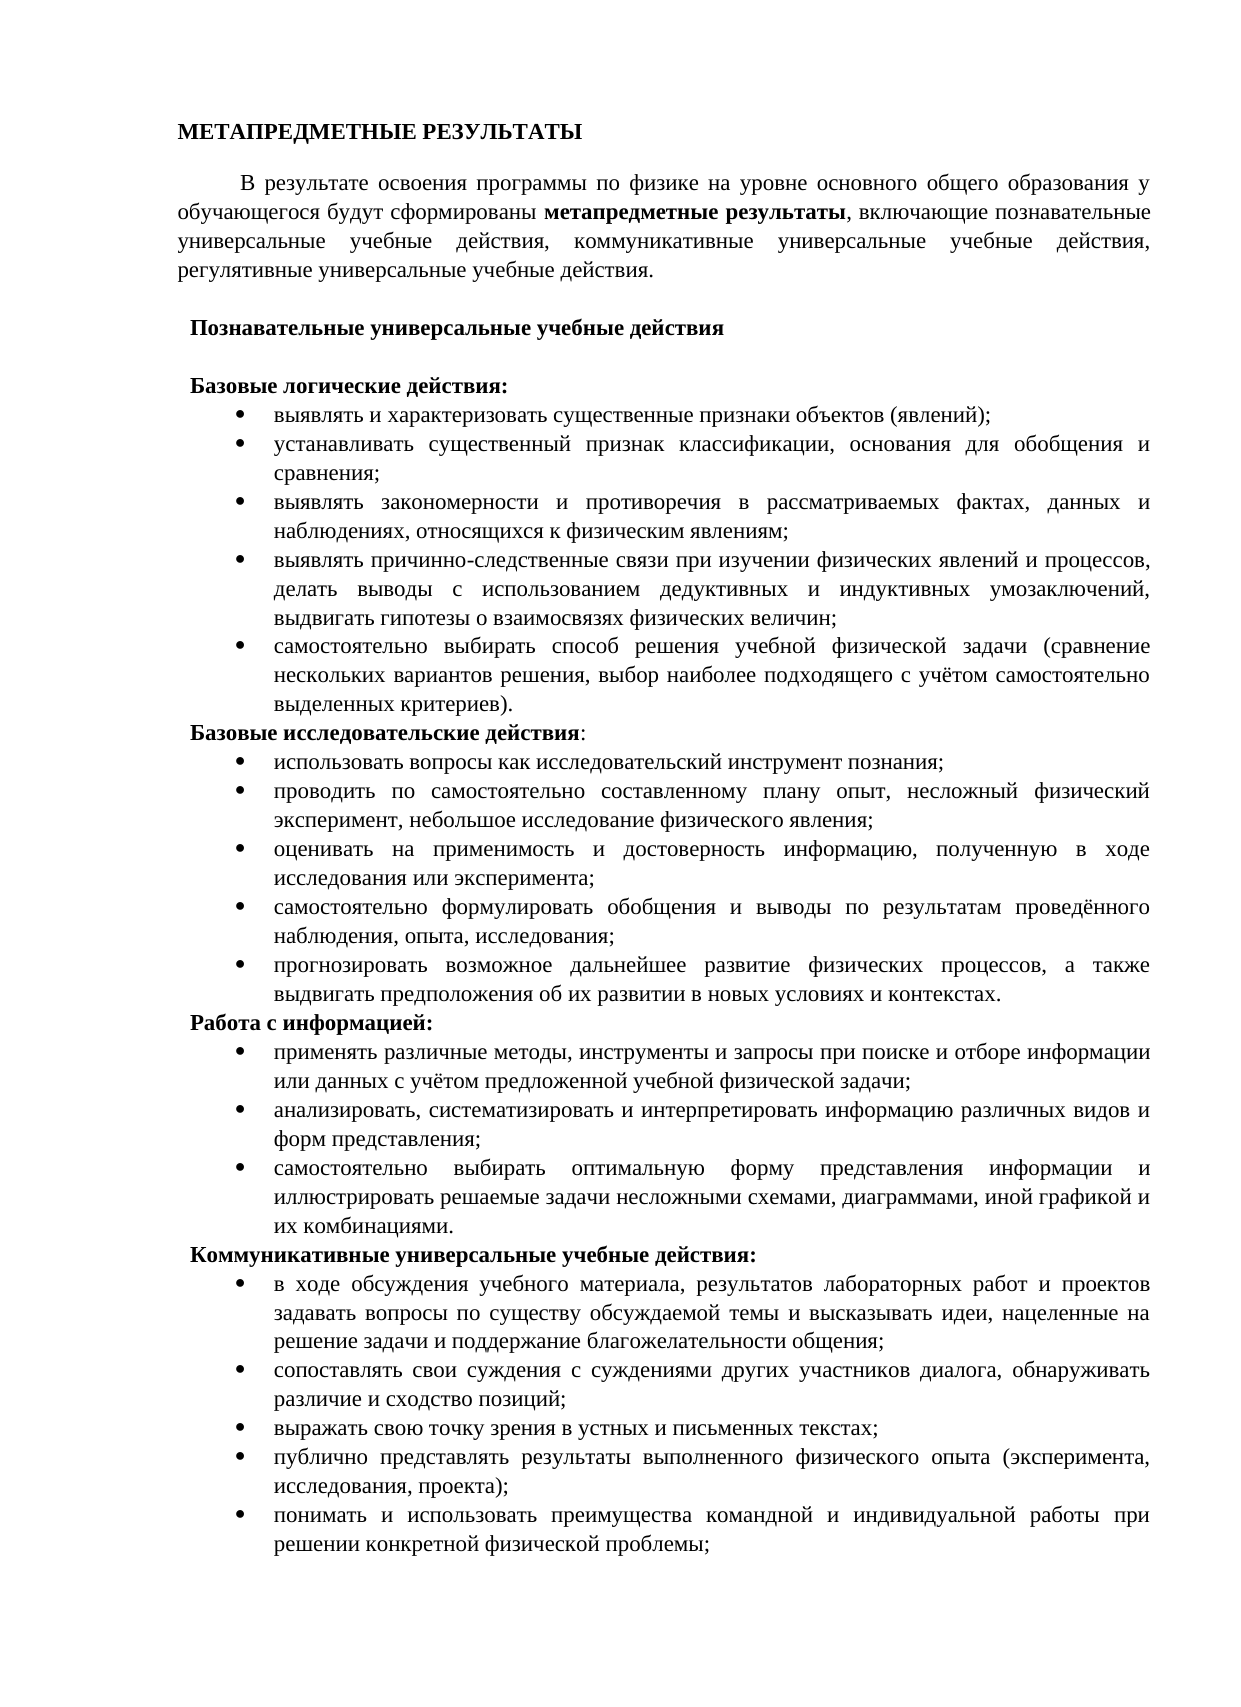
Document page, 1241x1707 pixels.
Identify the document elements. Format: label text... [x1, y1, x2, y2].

list выявлять и характеризовать существенные признаки объектов (явлений); [236, 401, 1152, 427]
text Работа с информацией: [190, 1009, 1152, 1035]
list сопоставлять свои суждения с суждениями других участников диалога, обнаруживать различие и сходство позиций; [236, 1356, 1152, 1412]
list анализировать, систематизировать и интерпретировать информацию различных видов и форм представления; [236, 1096, 1152, 1151]
list использовать вопросы как исследовательский инструмент познания; [236, 748, 1152, 775]
list прогнозировать возможное дальнейшее развитие физических процессов, а также выдвигать предположения об их развитии в новых условиях и контекстах. [236, 951, 1152, 1006]
list самостоятельно выбирать оптимальную форму представления информации и иллюстрировать решаемые задачи несложными схемами, диаграммами, иной графикой и их комбинациями. [236, 1154, 1152, 1238]
text Коммуникативные универсальные учебные действия: [190, 1241, 1152, 1267]
list в ходе обсуждения учебного материала, результатов лабораторных работ и проектов задавать вопросы по существу обсуждаемой темы и высказывать идеи, нацеленные на решение задачи и поддержание благожелательности общения; [236, 1269, 1152, 1354]
list выражать свою точку зрения в устных и письменных текстах; [236, 1414, 1152, 1441]
list самостоятельно формулировать обобщения и выводы по результатам проведённого наблюдения, опыта, исследования; [236, 893, 1152, 948]
list самостоятельно выбирать способ решения учебной физической задачи (сравнение нескольких вариантов решения, выбор наиболее подходящего с учётом самостоятельно выделенных критериев). [236, 632, 1152, 717]
list применять различные методы, инструменты и запросы при поиске и отборе информации или данных с учётом предложенной учебной физической задачи; [236, 1038, 1152, 1093]
list выявлять закономерности и противоречия в рассматриваемых фактах, данных и наблюдениях, относящихся к физическим явлениям; [236, 488, 1152, 543]
list выявлять причинно­-следственные связи при изучении физических явлений и процессов, делать выводы с использованием дедуктивных и индуктивных умозаключений, выдвигать гипотезы о взаимосвязях физических величин; [236, 546, 1152, 630]
subtitle МЕТАПРЕДМЕТНЫЕ РЕЗУЛЬТАТЫ [177, 118, 1152, 144]
text Базовые исследовательские действия: [190, 719, 1152, 746]
list понимать и использовать преимущества командной и индивидуальной работы при решении конкретной физической проблемы; [236, 1501, 1152, 1557]
list устанавливать существенный признак классификации, основания для обобщения и сравнения; [236, 430, 1152, 485]
text Базовые логические действия: [190, 372, 1152, 398]
text В результате освоения программы по физике на уровне основного общего образования у обучающегося будут сформированы метапредметные результаты, включающие познавательные универсальные учебные действия, коммуникативные универсальные учебные действия, регулятивные универсальные учебные действия. [177, 169, 1152, 282]
text Познавательные универсальные учебные действия [190, 314, 1152, 340]
list проводить по самостоятельно составленному плану опыт, несложный физический эксперимент, небольшое исследование физического явления; [236, 777, 1152, 833]
list публично представлять результаты выполненного физического опыта (эксперимента, исследования, проекта); [236, 1443, 1152, 1499]
list оценивать на применимость и достоверность информацию, полученную в ходе исследования или эксперимента; [236, 835, 1152, 891]
